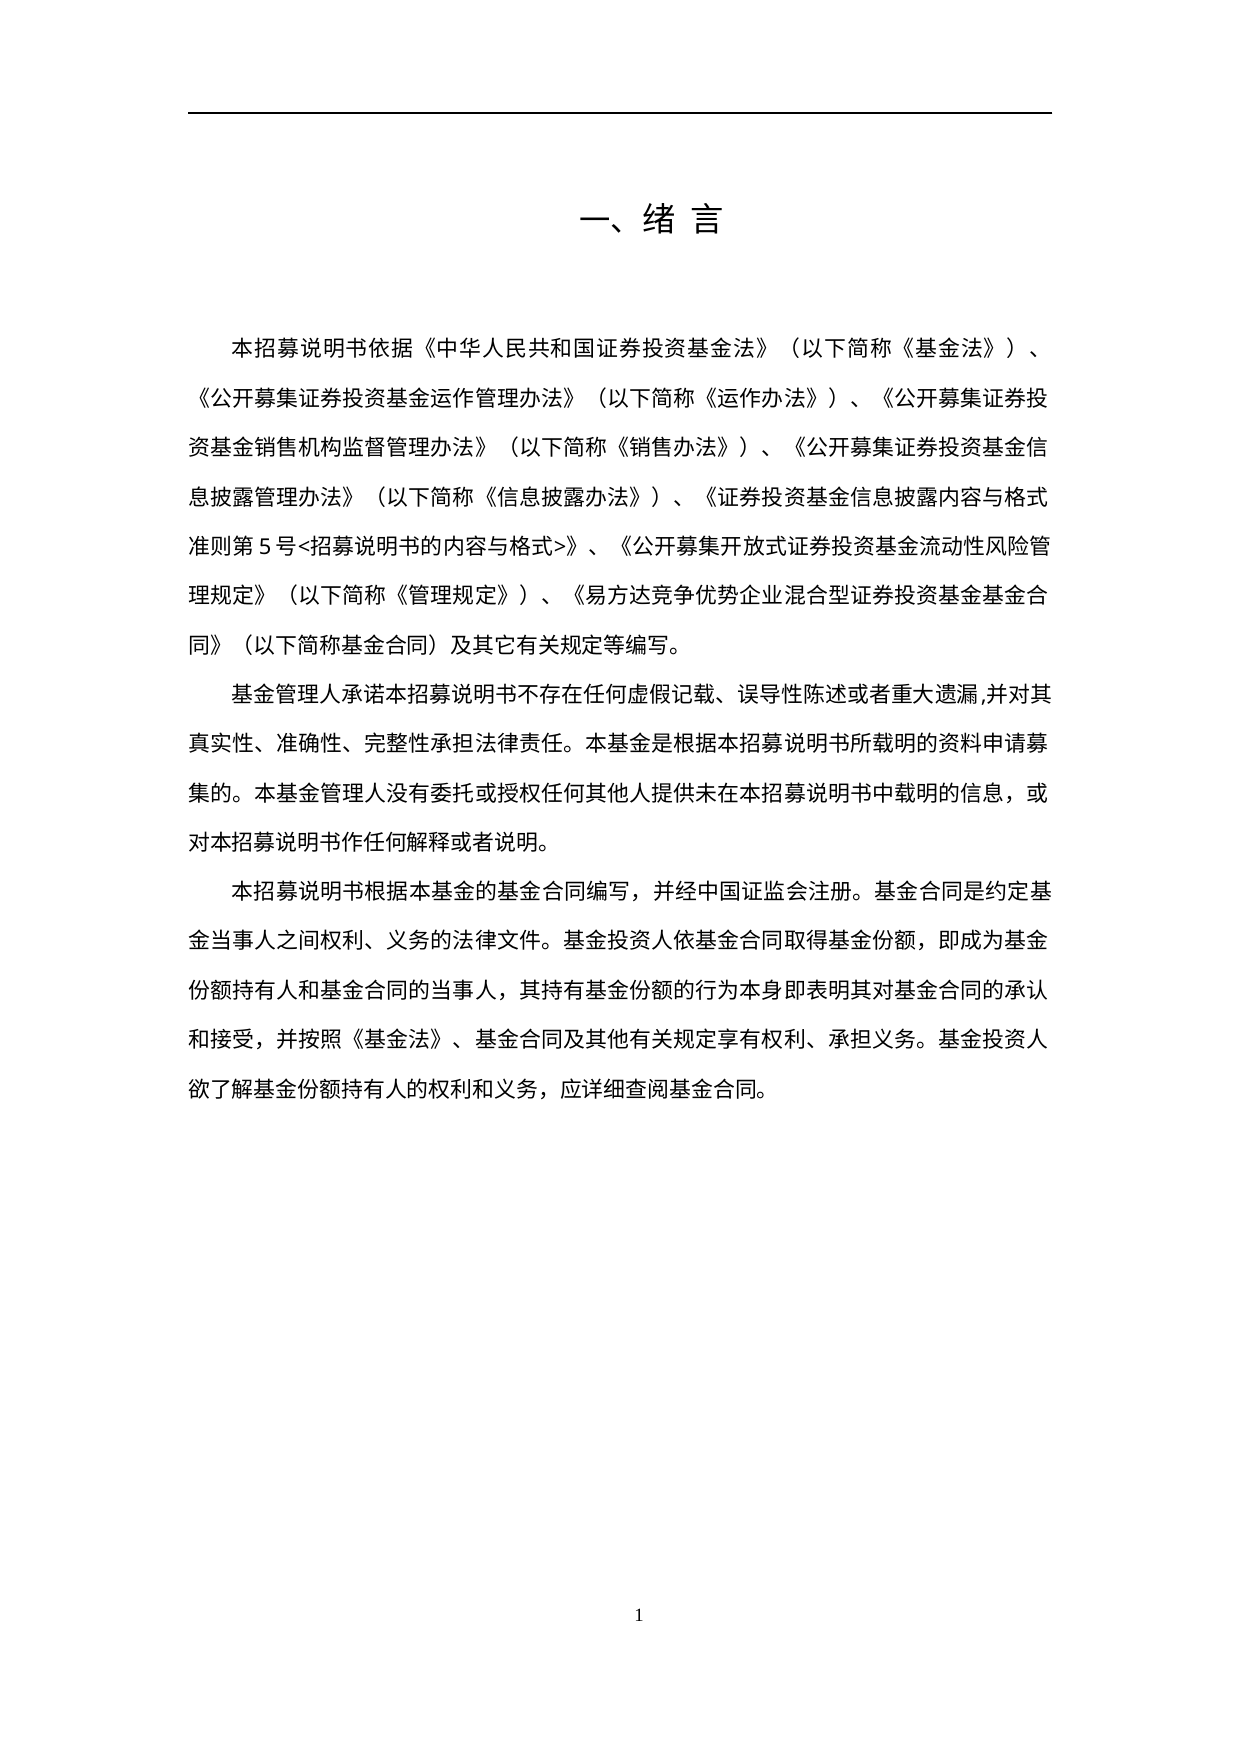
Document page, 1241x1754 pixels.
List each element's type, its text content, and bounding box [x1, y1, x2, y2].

text 本招募说明书根据本基金的基金合同编写，并经中国证监会注册。基金合同是约定基金当事人之间权利、义务的法律文件。基金投资人依基金合同取得基金份额，即成为基金份额持有人和基金合同的当事人，其持有基金份额的行为本身即表明其对基金合同的承认和接受，并按照《基金法》、基金合同及其他有关规定享有权利、承担义务。基金投资人欲了解基金份额持有人的权利和义务，应详细查阅基金合同。 [188, 873, 1052, 1104]
text 本招募说明书依据《中华人民共和国证券投资基金法》（以下简称《基金法》）、《公开募集证券投资基金运作管理办法》（以下简称《运作办法》）、《公开募集证券投资基金销售机构监督管理办法》（以下简称《销售办法》）、《公开募集证券投资基金信息披露管理办法》（以下简称《信息披露办法》）、《证券投资基金信息披露内容与格式准则第5号<招募说明书的内容与格式>》、《公开募集开放式证券投资基金流动性风险管理规定》（以下简称《管理规定》）、《易方达竞争优势企业混合型证券投资基金基金合同》（以下简称基金合同）及其它有关规定等编写。 [188, 330, 1052, 660]
text 基金管理人承诺本招募说明书不存在任何虚假记载、误导性陈述或者重大遗漏,并对其真实性、准确性、完整性承担法律责任。本基金是根据本招募说明书所载明的资料申请募集的。本基金管理人没有委托或授权任何其他人提供未在本招募说明书中载明的信息，或对本招募说明书作任何解释或者说明。 [188, 676, 1052, 858]
text 一、绪 言 [188, 183, 1052, 249]
